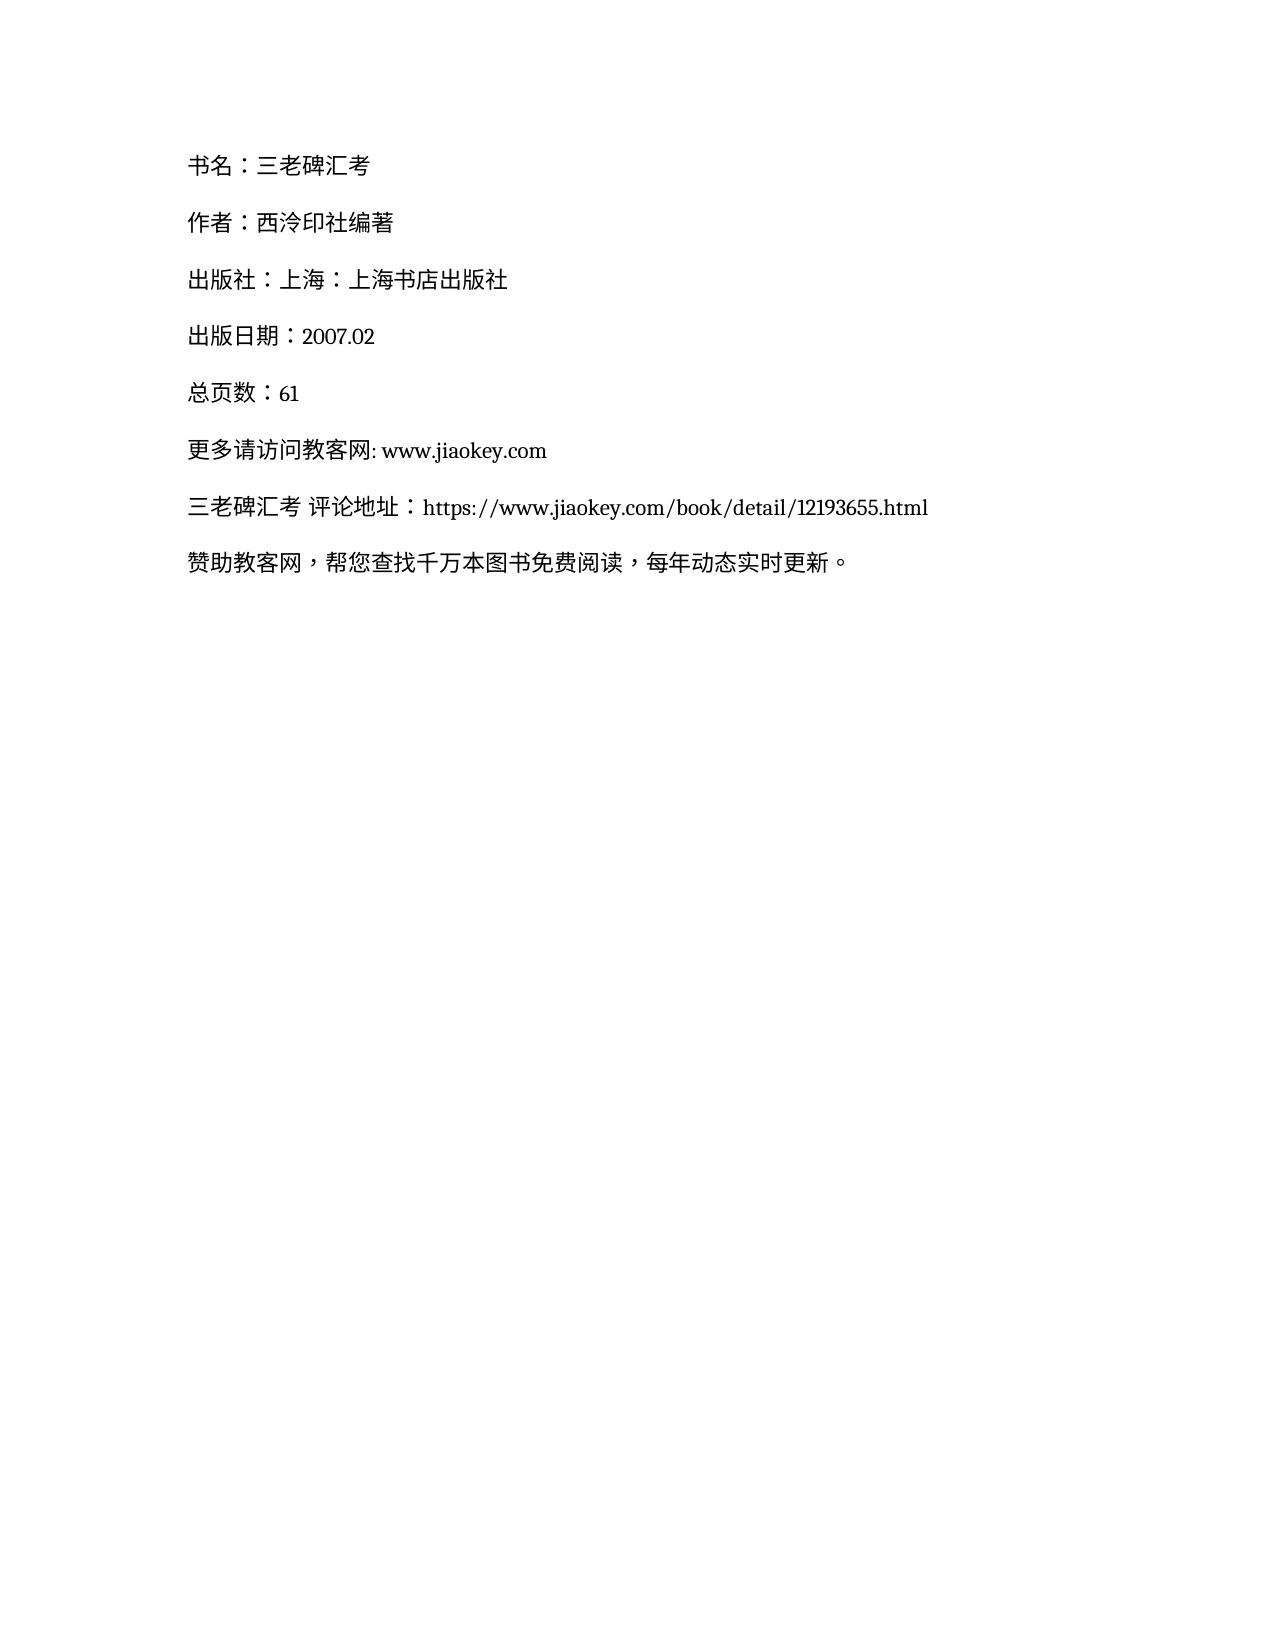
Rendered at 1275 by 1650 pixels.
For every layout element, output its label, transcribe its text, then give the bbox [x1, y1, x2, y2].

text 书名：三老碑汇考 [187, 150, 1087, 181]
text 出版社：上海：上海书店出版社 [187, 263, 1087, 295]
text 赞助教客网，帮您查找千万本图书免费阅读，每年动态实时更新。 [187, 547, 1087, 579]
text 三老碑汇考 评论地址：https://www.jiaokey.com/book/detail/12193655.html [187, 491, 1087, 522]
text 总页数：61 [187, 377, 1087, 408]
text 更多请访问教客网: www.jiaokey.com [187, 434, 1087, 465]
text 作者：西泠印社编著 [187, 207, 1087, 238]
text 出版日期：2007.02 [187, 320, 1087, 352]
